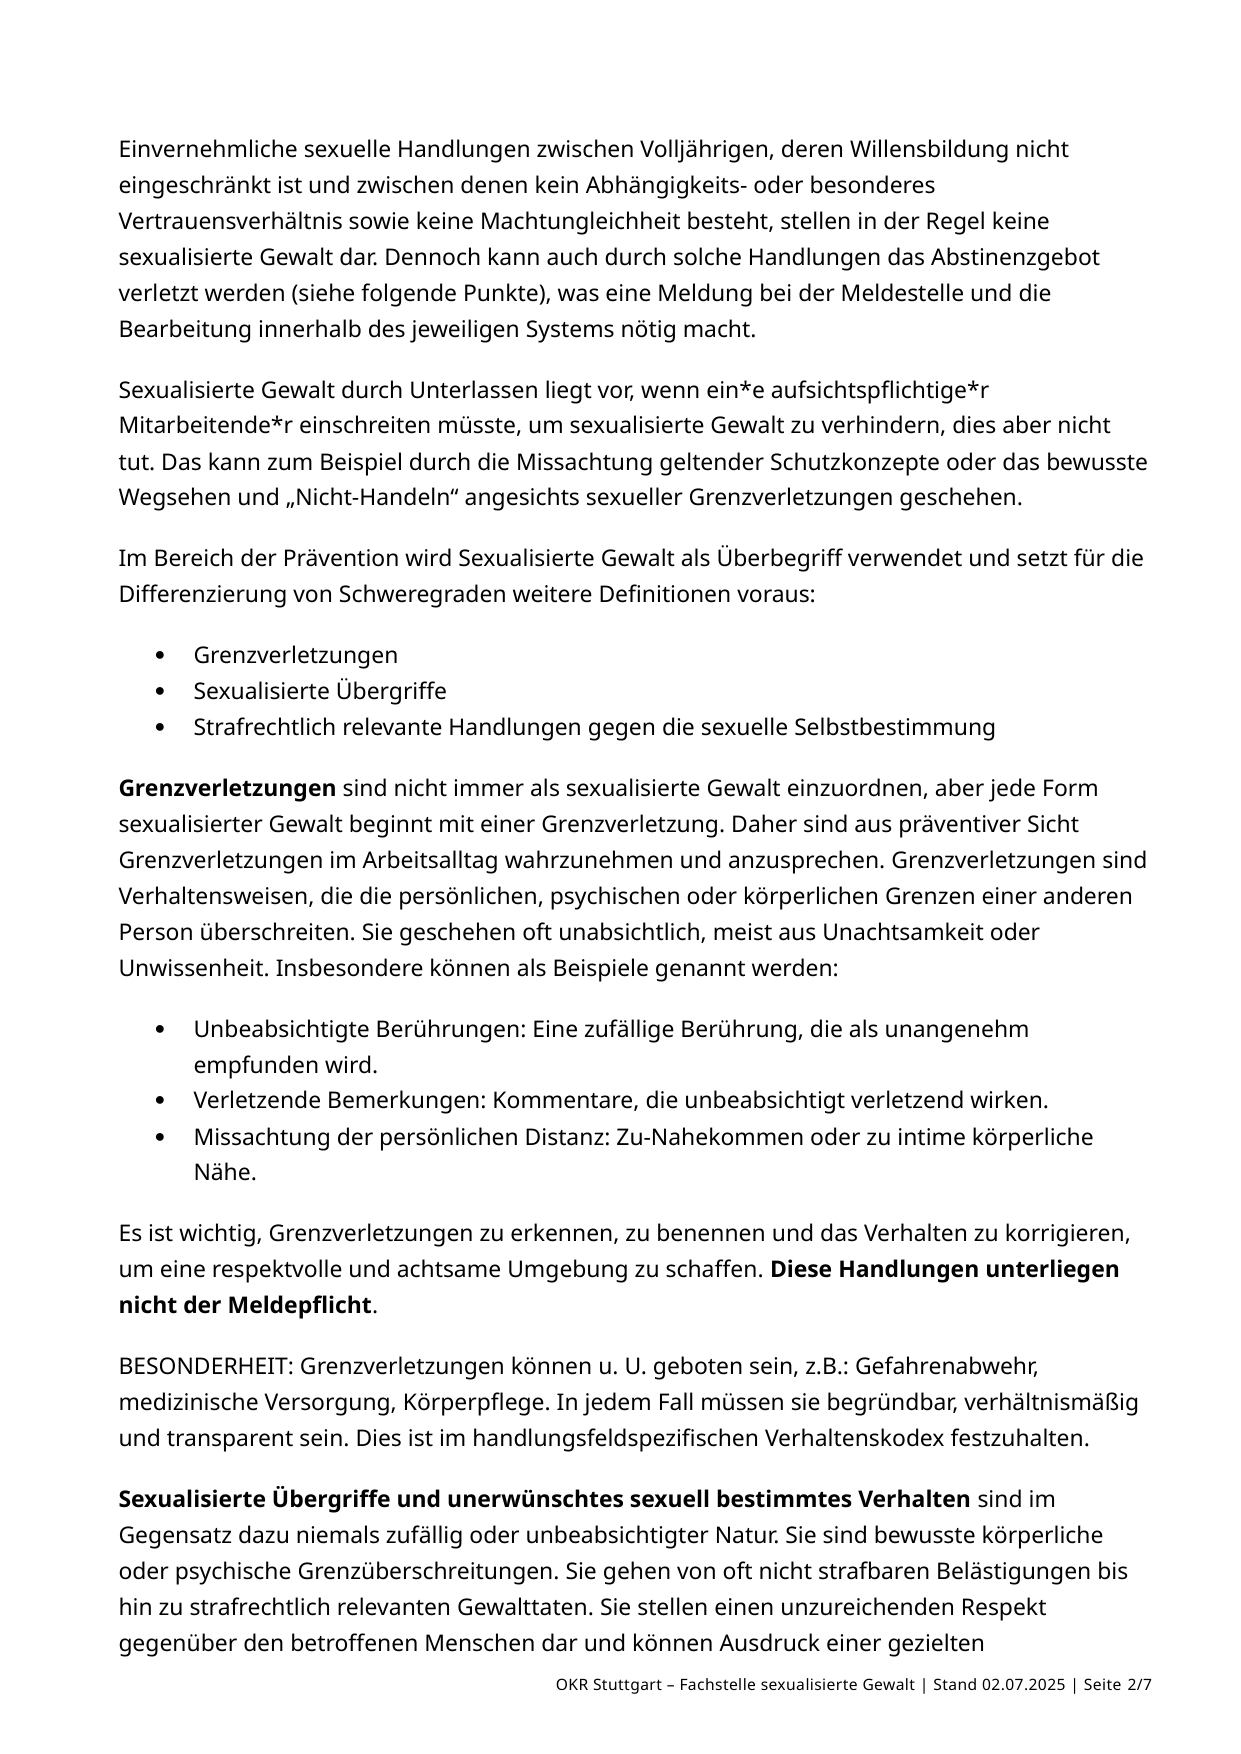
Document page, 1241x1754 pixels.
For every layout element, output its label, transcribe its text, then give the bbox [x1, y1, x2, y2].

text Sexualisierte Gewalt durch Unterlassen liegt vor, wenn ein*e aufsichtspflichtige*r Mitarbeitende*r einschreiten müsste, um sexualisierte Gewalt zu verhindern, dies aber nicht tut. Das kann zum Beispiel durch die Missachtung geltender Schutzkonzepte oder das bewusste Wegsehen und „Nicht-Handeln“ angesichts sexueller Grenzverletzungen geschehen. [118, 373, 1152, 513]
list Verletzende Bemerkungen: Kommentare, die unbeabsichtigt verletzend wirken. [156, 1084, 1152, 1116]
list Unbeabsichtigte Berührungen: Eine zufällige Berührung, die als unangenehm empfunden wird. [156, 1013, 1152, 1080]
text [118, 1483, 1152, 1658]
list Strafrechtlich relevante Handlungen gegen die sexuelle Selbstbestimmung [156, 711, 1152, 742]
list Grenzverletzungen [156, 639, 1152, 670]
text BESONDERHEIT: Grenzverletzungen können u. U. geboten sein, z.B.: Gefahrenabwehr, medizinische Versorgung, Körperpflege. In jedem Fall müssen sie begründbar, verhältnismäßig und transparent sein. Dies ist im handlungsfeldspezifischen Verhaltenskodex festzuhalten. [118, 1350, 1152, 1453]
text Es ist wichtig, Grenzverletzungen zu erkennen, zu benennen und das Verhalten zu korrigieren, um eine respektvolle und achtsame Umgebung zu schaffen. Diese Handlungen unterliegen nicht der Meldepflicht. [118, 1217, 1152, 1320]
text Im Bereich der Prävention wird Sexualisierte Gewalt als Überbegriff verwendet und setzt für die Differenzierung von Schweregraden weitere Definitionen voraus: [118, 542, 1152, 609]
list Sexualisierte Übergriffe [156, 675, 1152, 706]
text Einvernehmliche sexuelle Handlungen zwischen Volljährigen, deren Willensbildung nicht eingeschränkt ist und zwischen denen kein Abhängigkeits- oder besonderes Vertrauensverhältnis sowie keine Machtungleichheit besteht, stellen in der Regel keine sexualisierte Gewalt dar. Dennoch kann auch durch solche Handlungen das Abstinenzgebot verletzt werden (siehe folgende Punkte), was eine Meldung bei der Meldestelle und die Bearbeitung innerhalb des jeweiligen Systems nötig macht. [118, 133, 1152, 344]
text Grenzverletzungen sind nicht immer als sexualisierte Gewalt einzuordnen, aber jede Form sexualisierter Gewalt beginnt mit einer Grenzverletzung. Daher sind aus präventiver Sicht Grenzverletzungen im Arbeitsalltag wahrzunehmen und anzusprechen. Grenzverletzungen sind Verhaltensweisen, die die persönlichen, psychischen oder körperlichen Grenzen einer anderen Person überschreiten. Sie geschehen oft unabsichtlich, meist aus Unachtsamkeit oder Unwissenheit. Insbesondere können als Beispiele genannt werden: [118, 772, 1152, 983]
list Missachtung der persönlichen Distanz: Zu-Nahekommen oder zu intime körperliche Nähe. [156, 1120, 1152, 1188]
